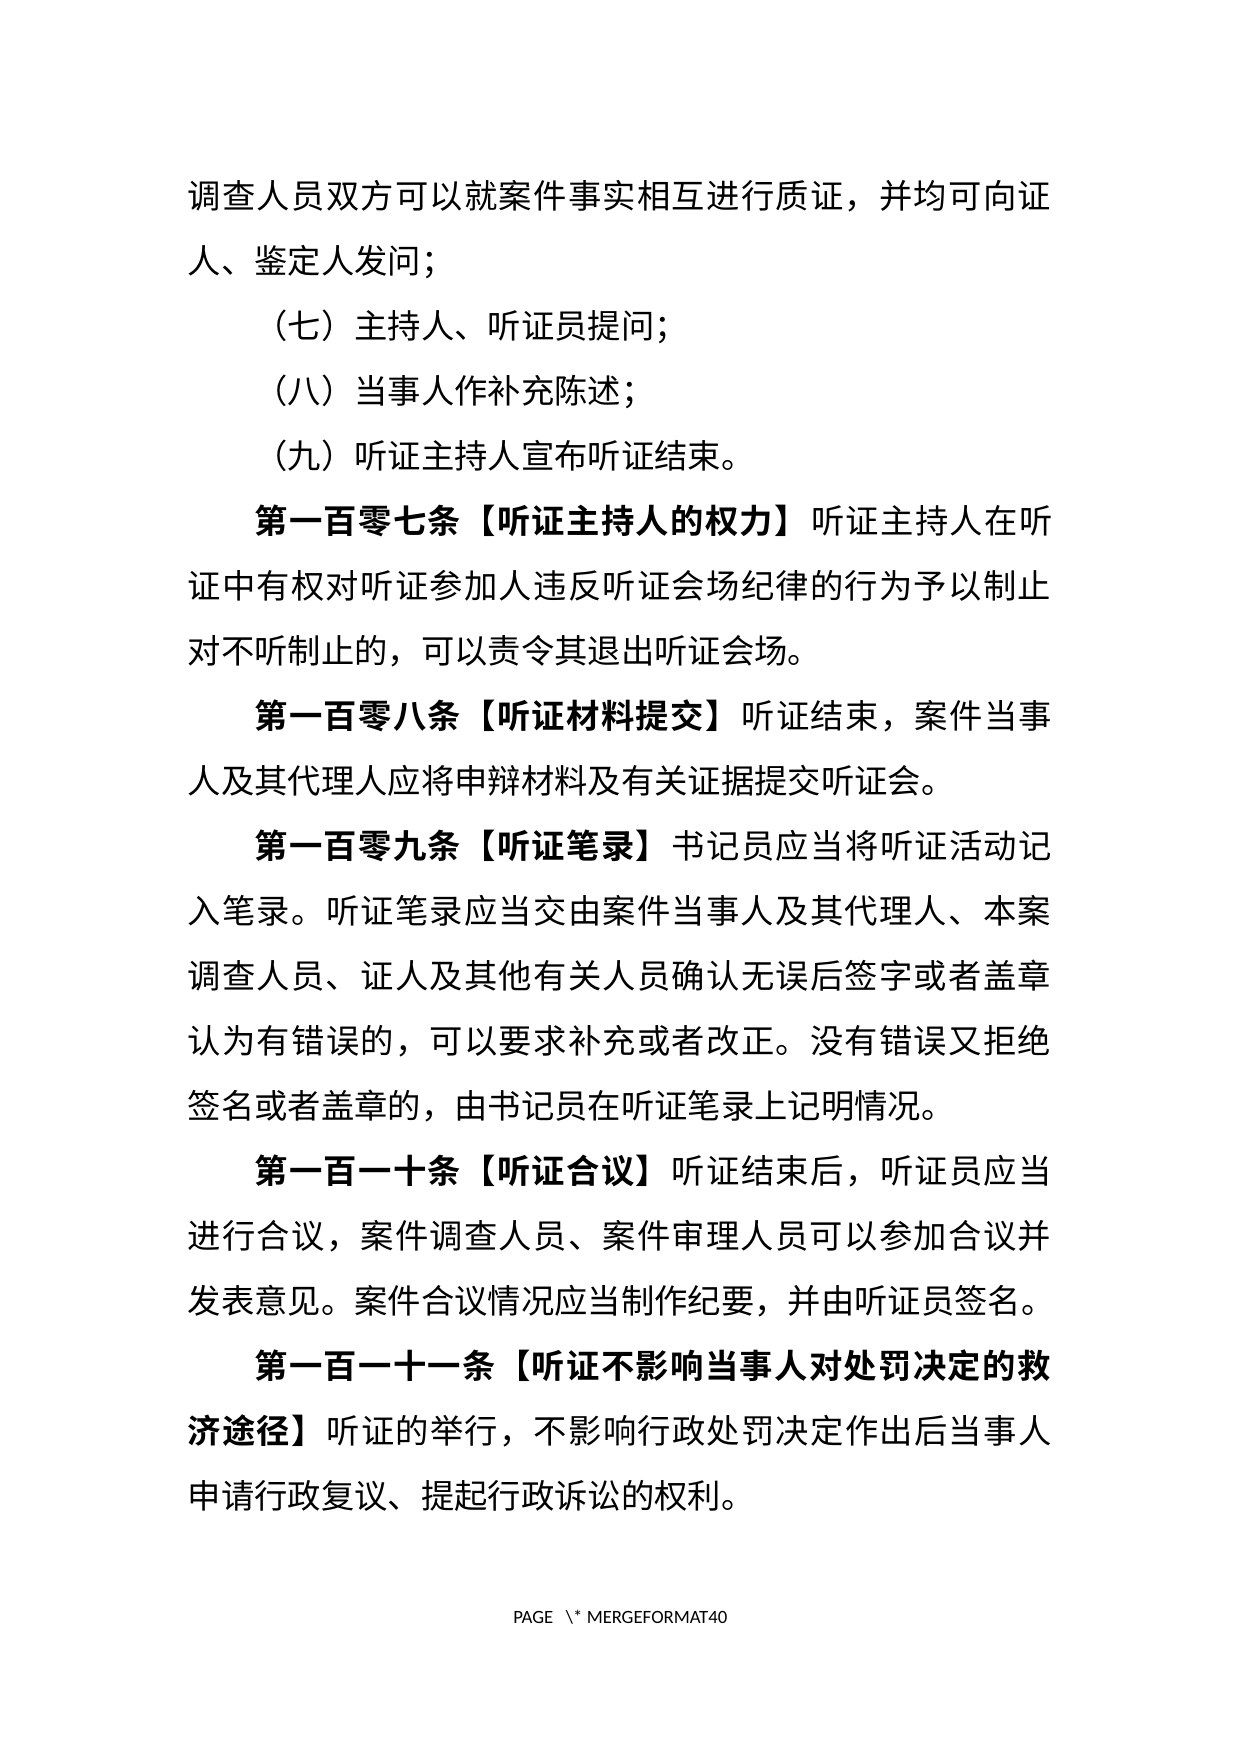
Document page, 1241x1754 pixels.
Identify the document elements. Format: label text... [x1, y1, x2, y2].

list （七）主持人、听证员提问； [187, 292, 1053, 357]
list 第一百一十一条【听证不影响当事人对处罚决定的救济途径】听证的举行，不影响行政处罚决定作出后当事人申请行政复议、提起行政诉讼的权利。 [187, 1332, 1053, 1527]
list 第一百零七条【听证主持人的权力】听证主持人在听证中有权对听证参加人违反听证会场纪律的行为予以制止；对不听制止的，可以责令其退出听证会场。 [187, 487, 1053, 682]
list 第一百零九条【听证笔录】书记员应当将听证活动记入笔录。听证笔录应当交由案件当事人及其代理人、本案调查人员、证人及其他有关人员确认无误后签字或者盖章。认为有错误的，可以要求补充或者改正。没有错误又拒绝签名或者盖章的，由书记员在听证笔录上记明情况。 [187, 812, 1053, 1137]
list （九）听证主持人宣布听证结束。 [187, 422, 1053, 487]
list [187, 162, 1053, 292]
list 第一百零八条【听证材料提交】听证结束，案件当事人及其代理人应将申辩材料及有关证据提交听证会。 [187, 682, 1053, 812]
list （八）当事人作补充陈述； [187, 357, 1053, 422]
list 第一百一十条【听证合议】听证结束后，听证员应当进行合议，案件调查人员、案件审理人员可以参加合议并发表意见。案件合议情况应当制作纪要，并由听证员签名。 [187, 1137, 1053, 1332]
